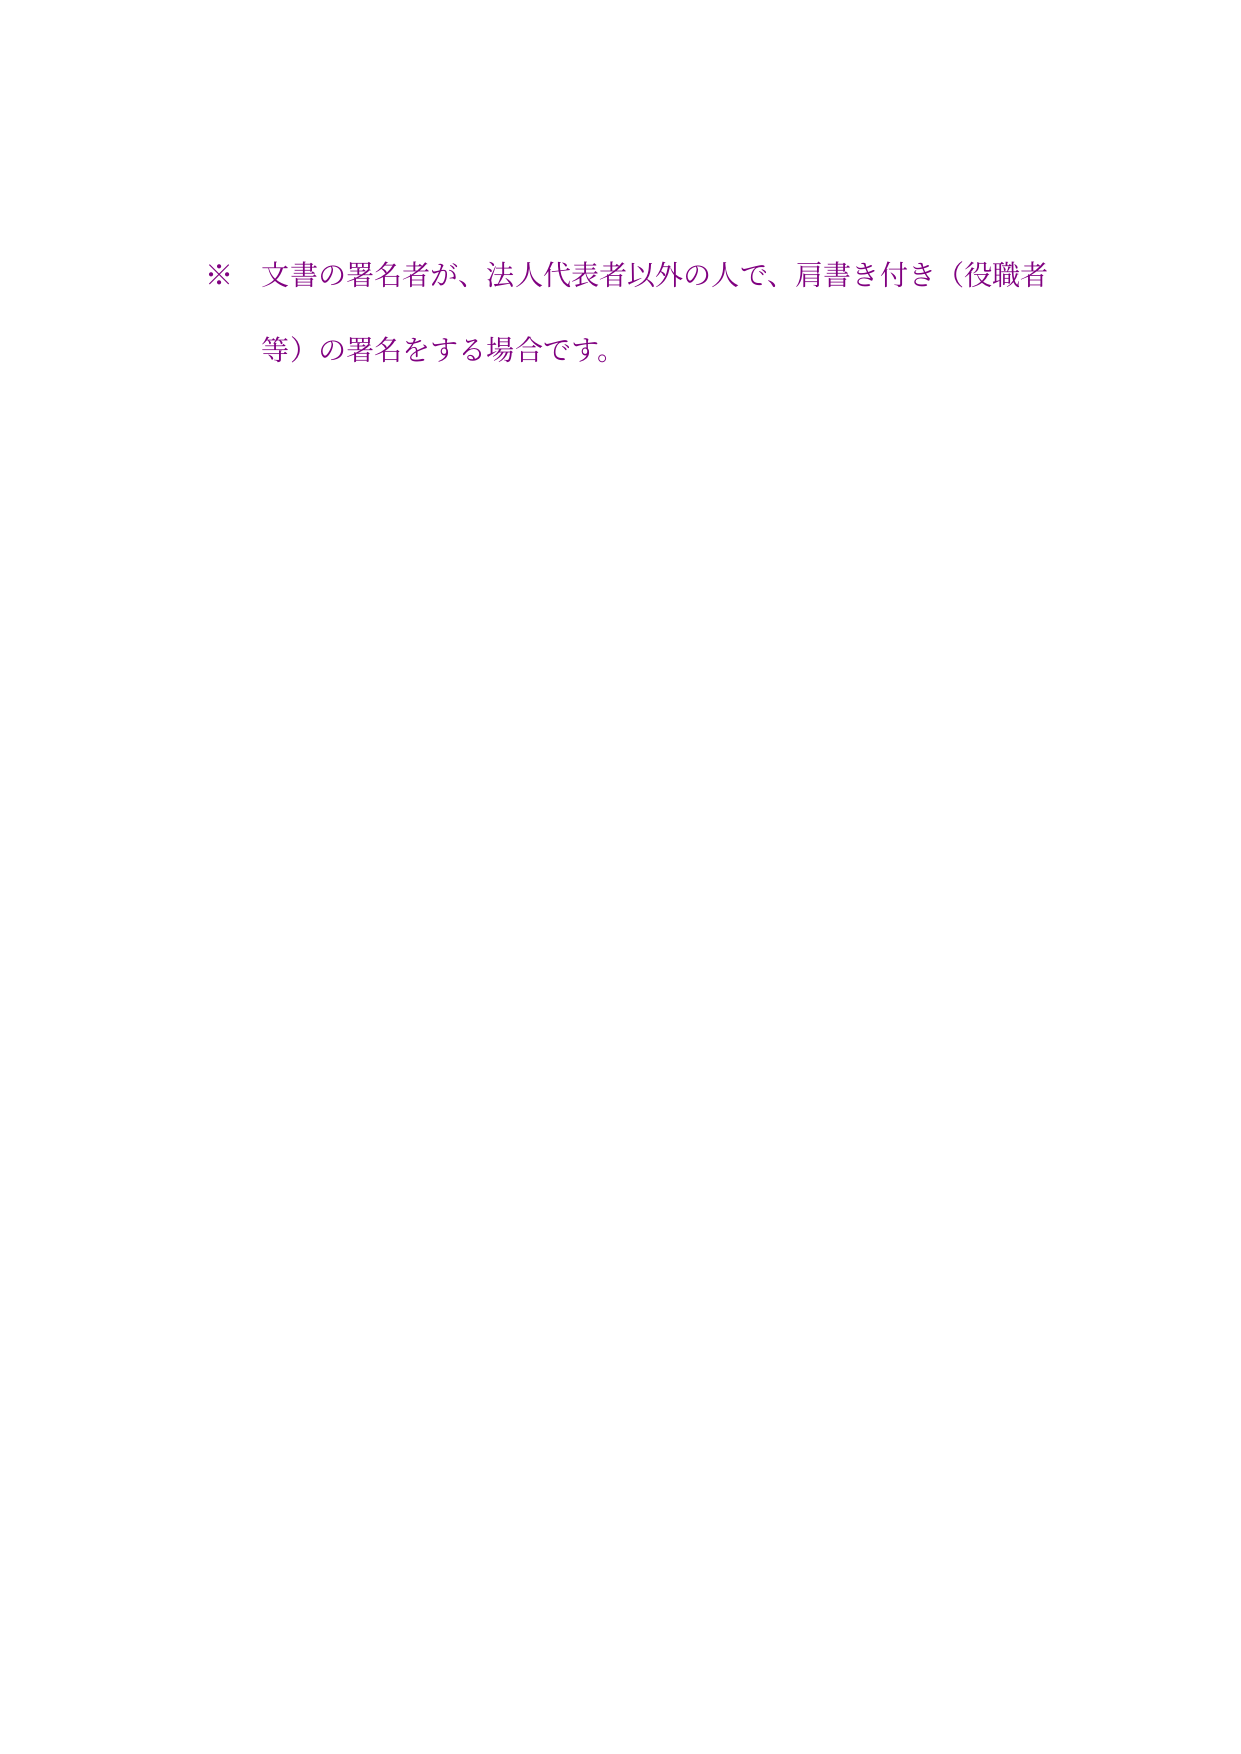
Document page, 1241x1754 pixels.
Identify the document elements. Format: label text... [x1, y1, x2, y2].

text 等）の署名をする場合です。 [177, 311, 1063, 386]
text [177, 161, 1063, 311]
